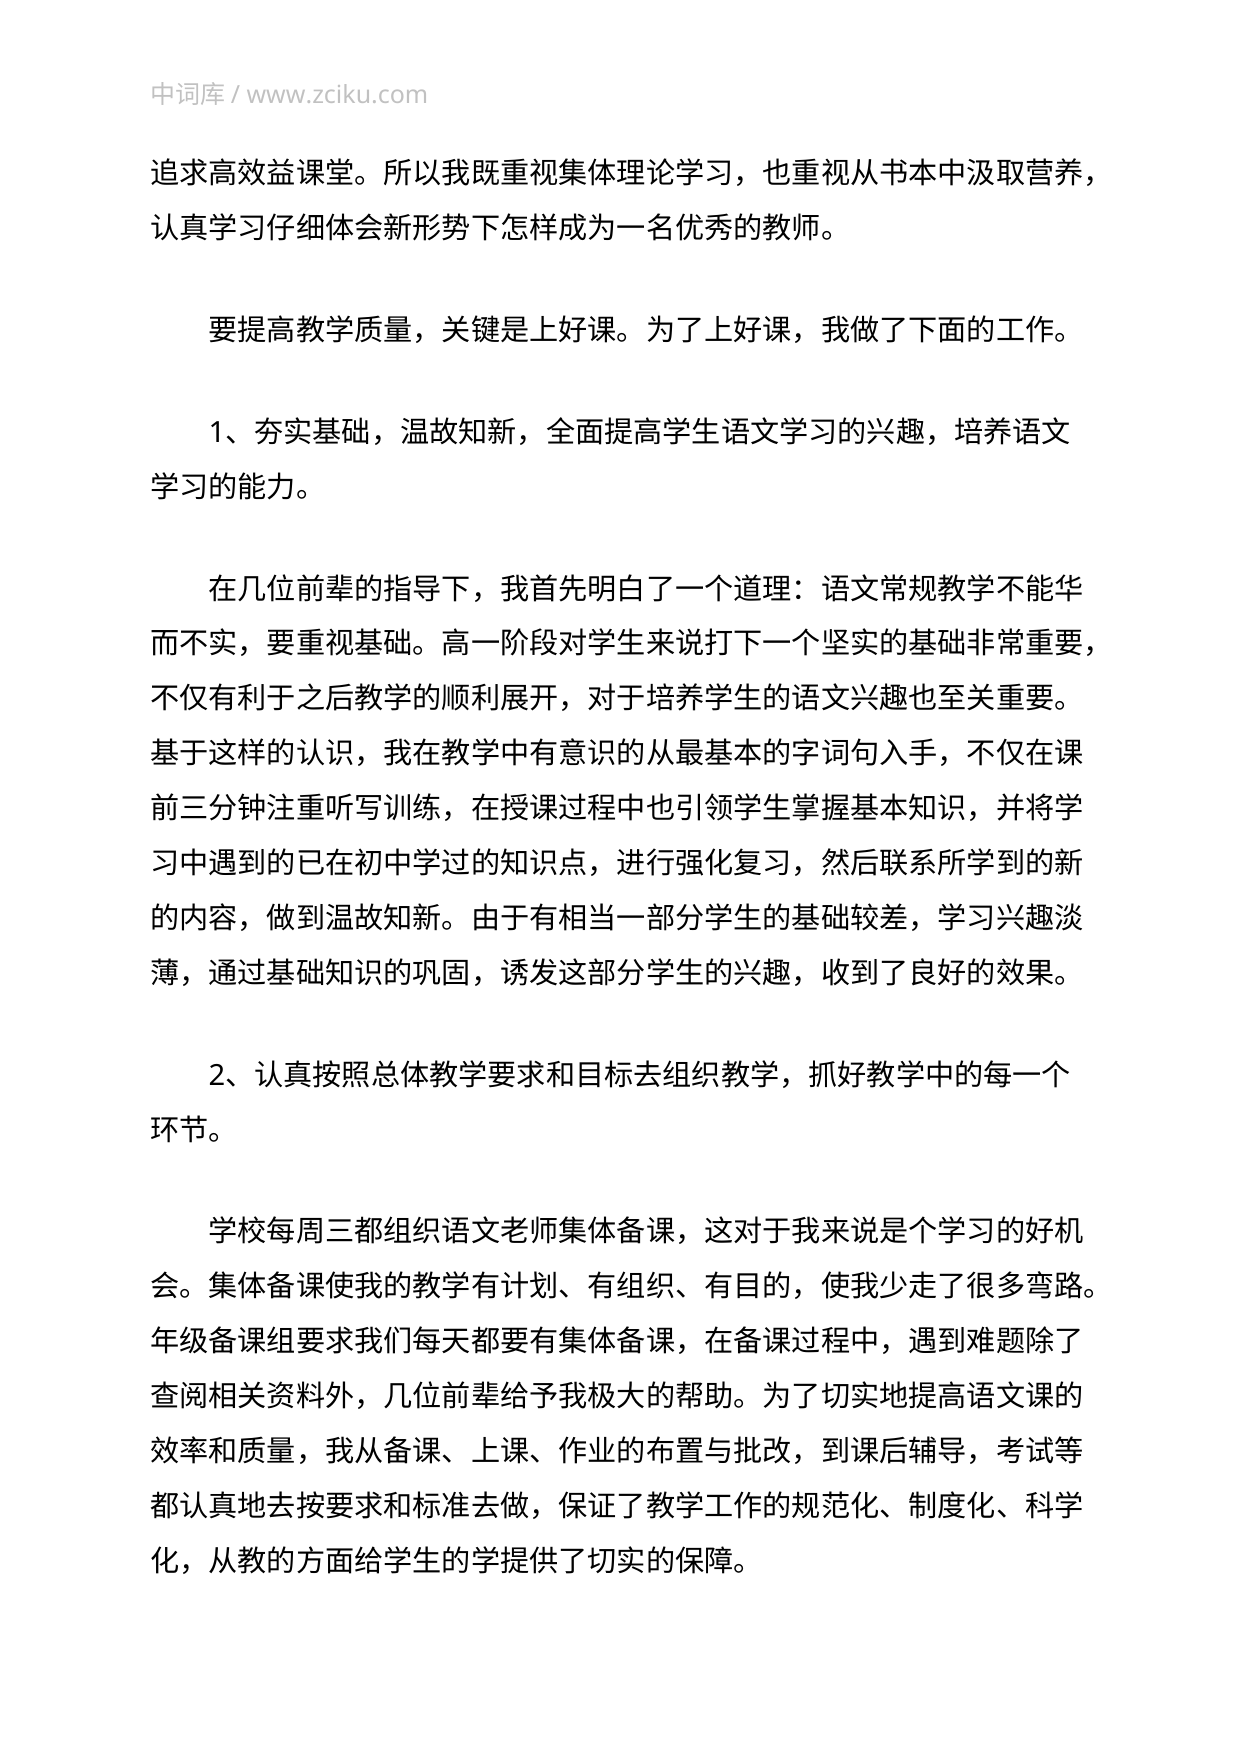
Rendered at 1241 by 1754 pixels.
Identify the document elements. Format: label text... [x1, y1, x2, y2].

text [150, 150, 1090, 247]
text 要提高教学质量，关键是上好课。为了上好课，我做了下面的工作。 [150, 307, 1090, 349]
text 2、认真按照总体教学要求和目标去组织教学，抓好教学中的每一个环节。 [150, 1051, 1090, 1148]
text 1、夯实基础，温故知新，全面提高学生语文学习的兴趣，培养语文学习的能力。 [150, 408, 1090, 506]
text 在几位前辈的指导下，我首先明白了一个道理：语文常规教学不能华而不实，要重视基础。高一阶段对学生来说打下一个坚实的基础非常重要，不仅有利于之后教学的顺利展开，对于培养学生的语文兴趣也至关重要。基于这样的认识，我在教学中有意识的从最基本的字词句入手，不仅在课前三分钟注重听写训练，在授课过程中也引领学生掌握基本知识，并将学习中遇到的已在初中学过的知识点，进行强化复习，然后联系所学到的新的内容，做到温故知新。由于有相当一部分学生的基础较差，学习兴趣淡薄，通过基础知识的巩固，诱发这部分学生的兴趣，收到了良好的效果。 [150, 565, 1090, 992]
text 学校每周三都组织语文老师集体备课，这对于我来说是个学习的好机会。集体备课使我的教学有计划、有组织、有目的，使我少走了很多弯路。年级备课组要求我们每天都要有集体备课，在备课过程中，遇到难题除了查阅相关资料外，几位前辈给予我极大的帮助。为了切实地提高语文课的效率和质量，我从备课、上课、作业的布置与批改，到课后辅导，考试等都认真地去按要求和标准去做，保证了教学工作的规范化、制度化、科学化，从教的方面给学生的学提供了切实的保障。 [150, 1208, 1090, 1580]
